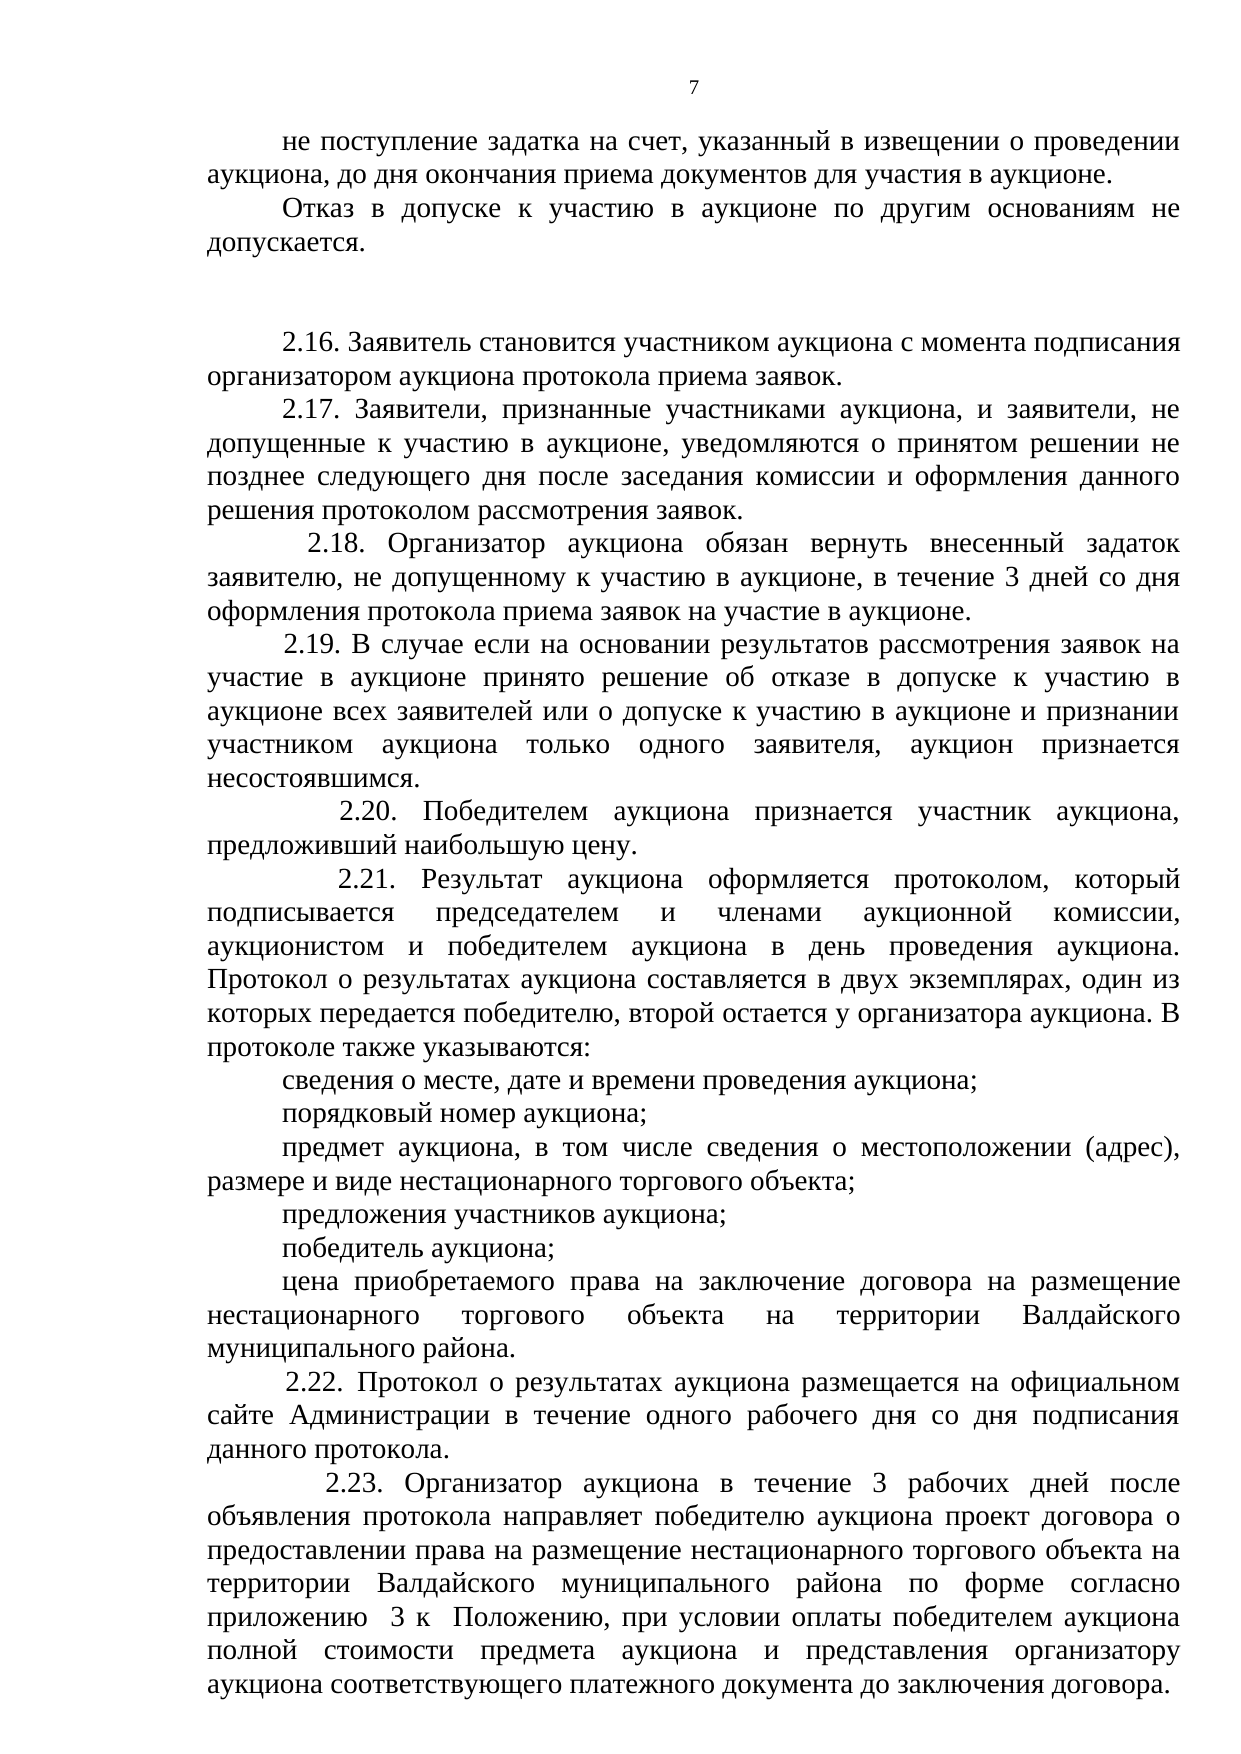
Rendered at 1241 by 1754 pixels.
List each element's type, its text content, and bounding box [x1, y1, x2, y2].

text 2.16. Заявитель становится участником аукциона с момента подписания организатором аукциона протокола приема заявок. [207, 324, 1181, 391]
text Отказ в допуске к участию в аукционе по другим основаниям не допускается. [207, 190, 1181, 257]
text 2.20. Победителем аукциона признается участник аукциона, предложивший наибольшую цену. [207, 794, 1181, 861]
text не поступление задатка на счет, указанный в извещении о проведении аукциона, до дня окончания приема документов для участия в аукционе. [207, 123, 1181, 190]
text 2.23. Организатор аукциона в течение 3 рабочих дней после объявления протокола направляет победителю аукциона проект договора о предоставлении права на размещение нестационарного торгового объекта на территории Валдайского муниципального района по форме согласно приложению 3 к Положению, при условии оплаты победителем аукциона полной стоимости предмета аукциона и представления организатору аукциона соответствующего платежного документа до заключения договора. [207, 1465, 1181, 1699]
text 2.18. Организатор аукциона обязан вернуть внесенный задаток заявителю, не допущенному к участию в аукционе, в течение 3 дней со дня оформления протокола приема заявок на участие в аукционе. [207, 526, 1181, 626]
text предмет аукциона, в том числе сведения о местоположении (адрес), размере и виде нестационарного торгового объекта; [207, 1129, 1181, 1196]
text предложения участников аукциона; [207, 1196, 1181, 1230]
text 2.17. Заявители, признанные участниками аукциона, и заявители, не допущенные к участию в аукционе, уведомляются о принятом решении не позднее следующего дня после заседания комиссии и оформления данного решения протоколом рассмотрения заявок. [207, 391, 1181, 526]
text сведения о месте, дате и времени проведения аукциона; [263, 1062, 1181, 1096]
text победитель аукциона; [207, 1230, 1181, 1263]
text порядковый номер аукциона; [263, 1096, 1181, 1129]
text 2.19. В случае если на основании результатов рассмотрения заявок на участие в аукционе принято решение об отказе в допуске к участию в аукционе всех заявителей или о допуске к участию в аукционе и признании участником аукциона только одного заявителя, аукцион признается несостоявшимся. [207, 626, 1181, 794]
text 2.22. Протокол о результатах аукциона размещается на официальном сайте Администрации в течение одного рабочего дня со дня подписания данного протокола. [207, 1364, 1181, 1465]
text цена приобретаемого права на заключение договора на размещение нестационарного торгового объекта на территории Валдайского муниципального района. [207, 1263, 1181, 1364]
text 2.21. Результат аукциона оформляется протоколом, который подписывается председателем и членами аукционной комиссии, аукционистом и победителем аукциона в день проведения аукциона. Протокол о результатах аукциона составляется в двух экземплярах, один из которых передается победителю, второй остается у организатора аукциона. В протоколе также указываются: [207, 861, 1181, 1062]
